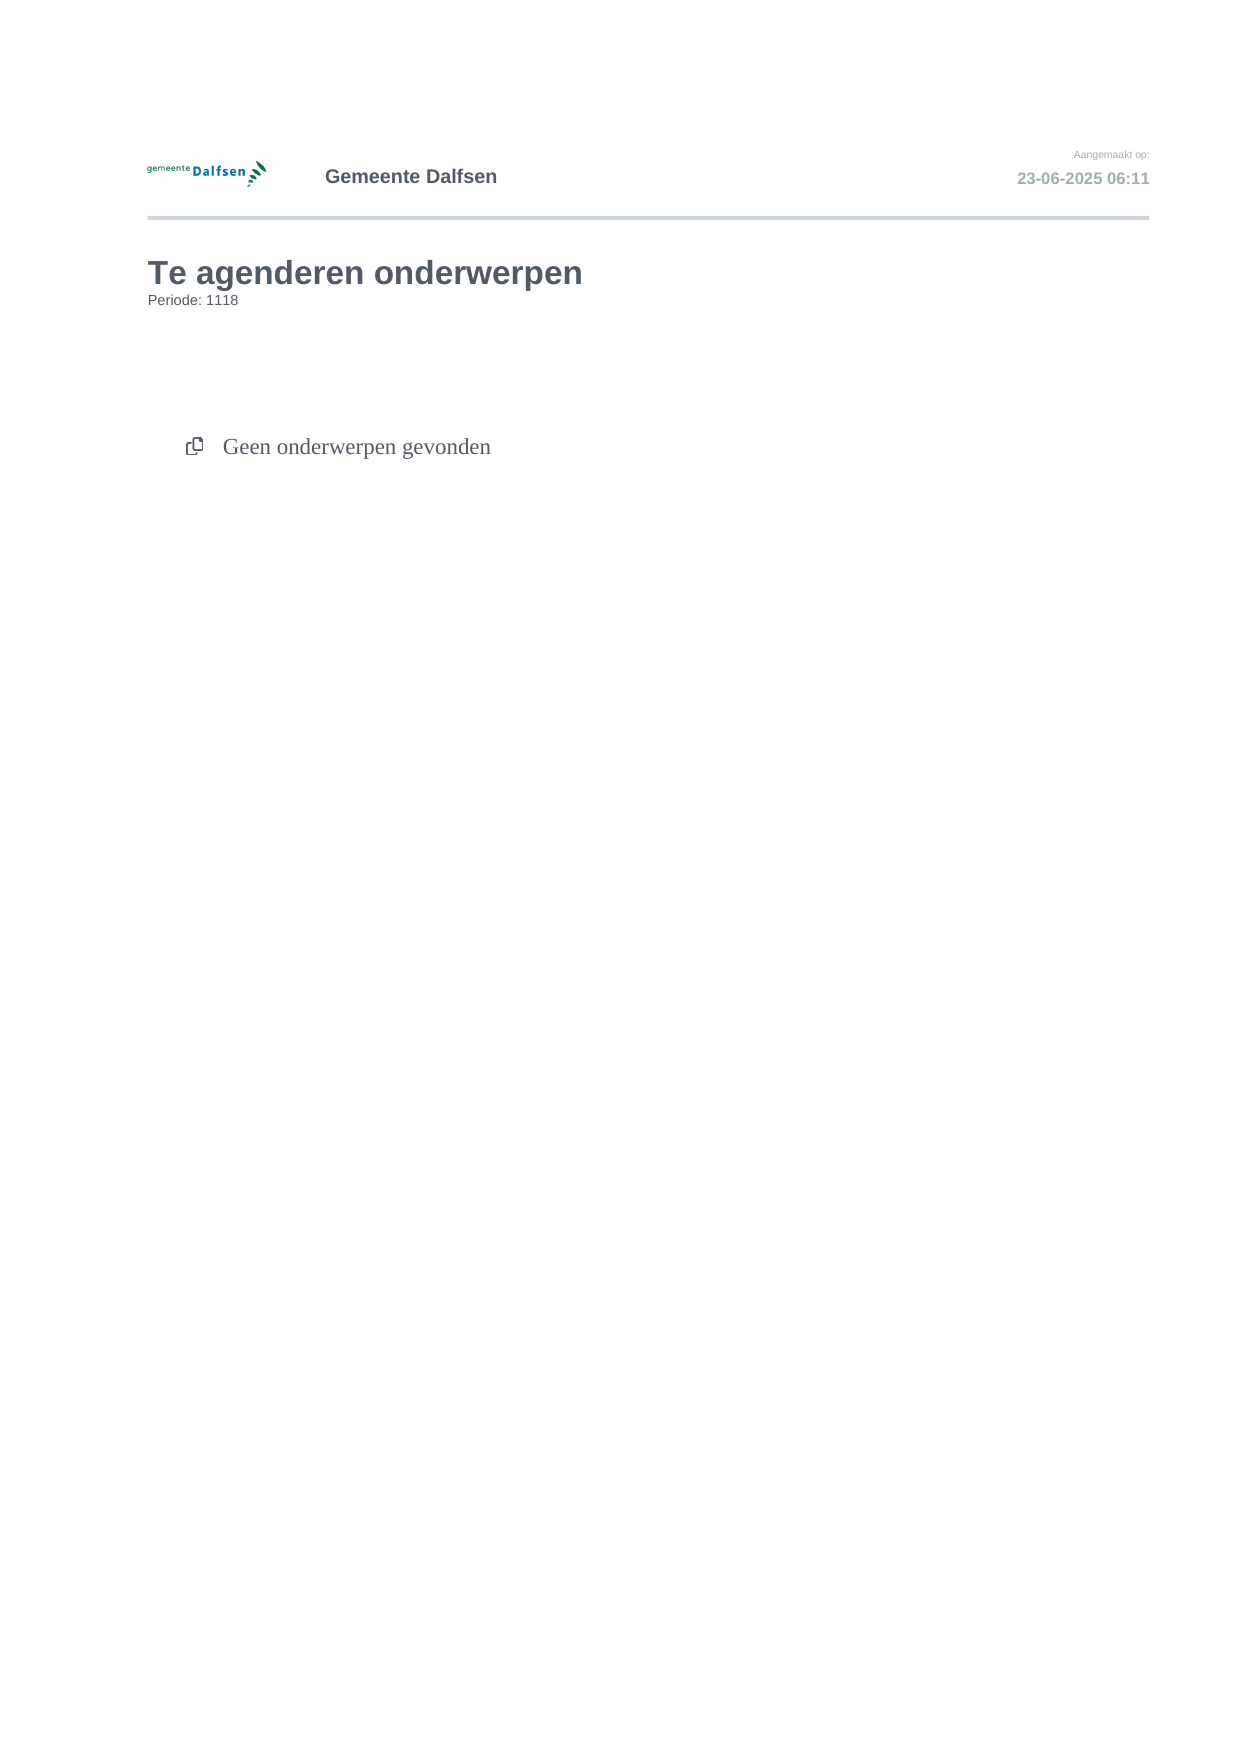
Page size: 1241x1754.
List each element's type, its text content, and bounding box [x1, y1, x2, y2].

table_cell Periode: 1118 [148, 292, 727, 325]
picture [186, 437, 203, 455]
list Geen onderwerpen gevonden [185, 433, 1093, 459]
table_header Aangemaakt op: [727, 148, 1149, 161]
picture [147, 216, 1150, 220]
table_header [148, 148, 325, 188]
table_cell 23-06-2025 06:11 [727, 161, 1149, 188]
table_header Te agenderen onderwerpen [148, 245, 727, 292]
picture [147, 161, 266, 187]
table_header Gemeente Dalfsen [325, 148, 727, 188]
